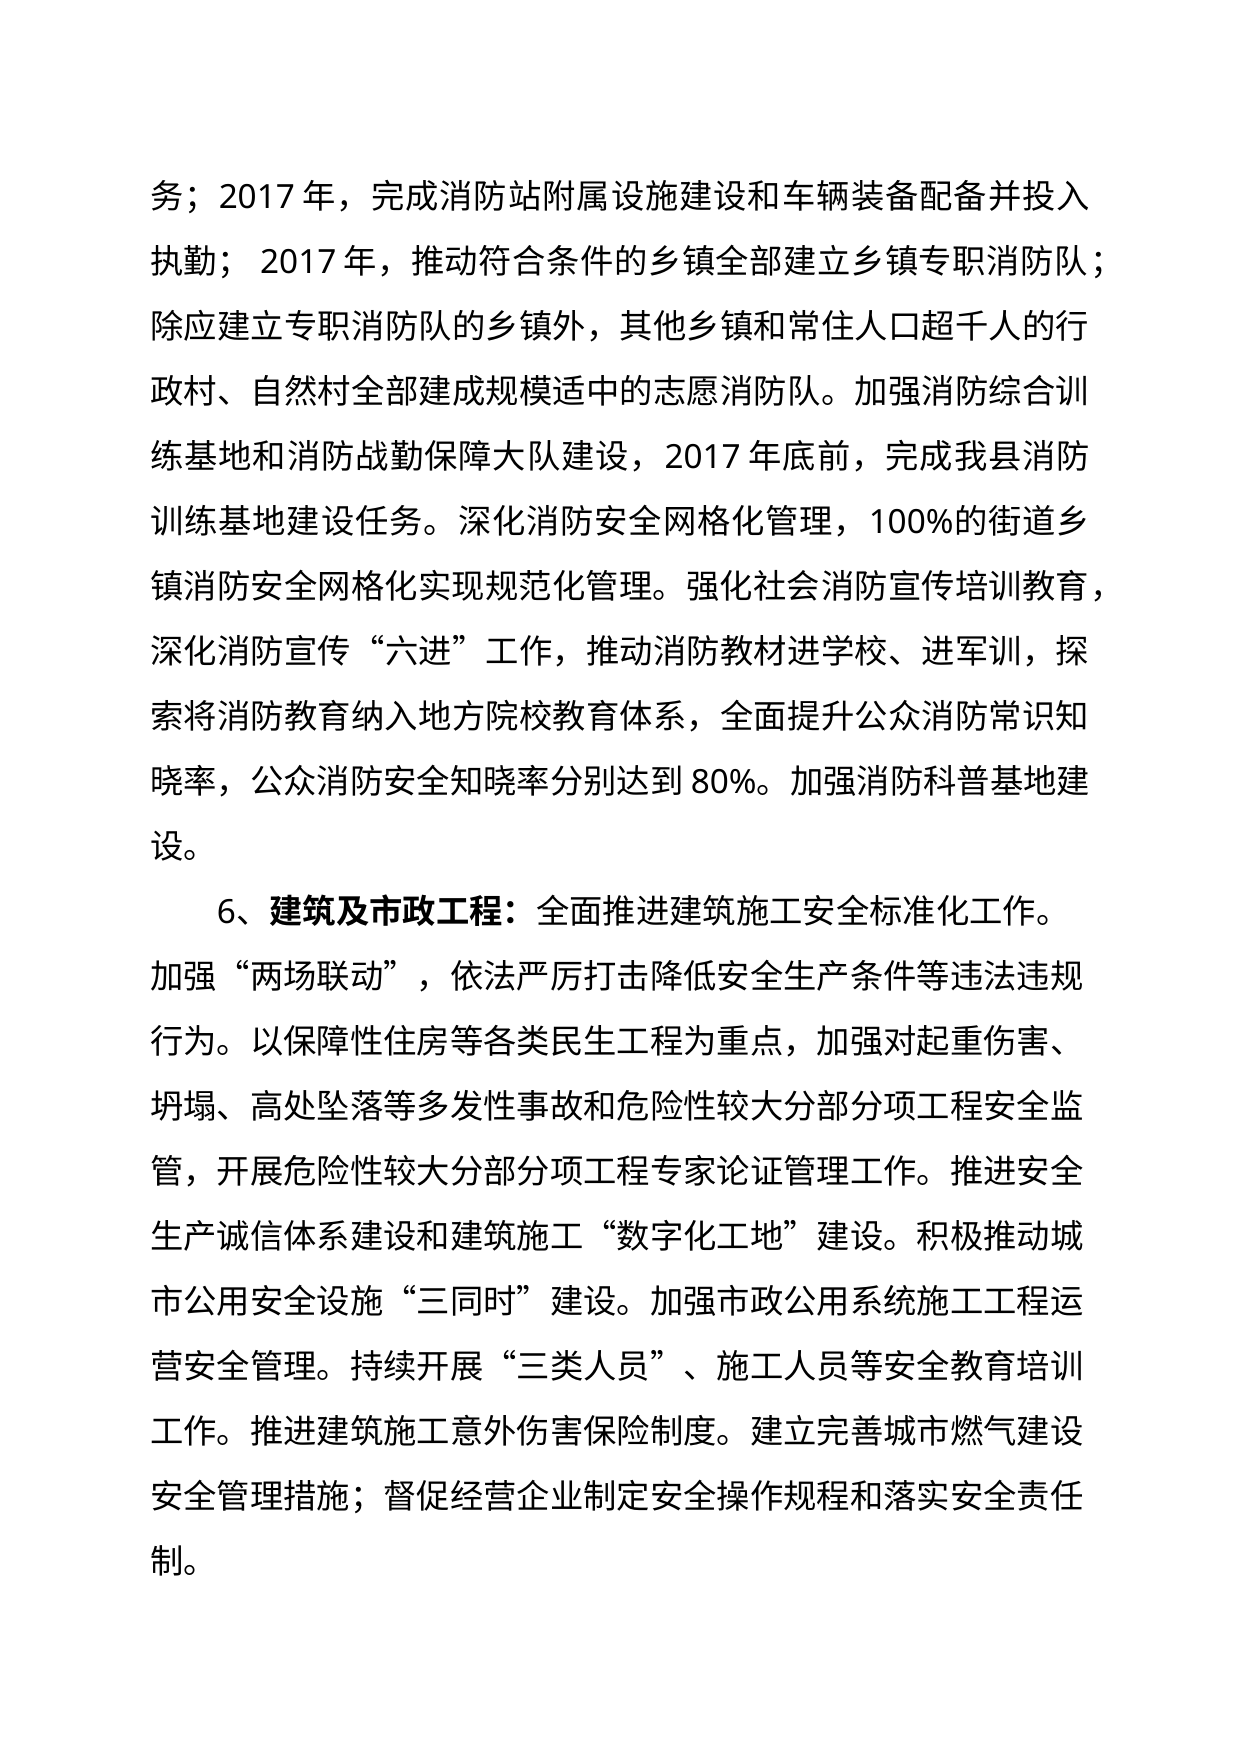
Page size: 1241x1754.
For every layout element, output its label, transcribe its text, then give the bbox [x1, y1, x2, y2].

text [150, 162, 1090, 877]
text 6、建筑及市政工程：全面推进建筑施工安全标准化工作。加强“两场联动”，依法严厉打击降低安全生产条件等违法违规行为。以保障性住房等各类民生工程为重点，加强对起重伤害、坍塌、高处坠落等多发性事故和危险性较大分部分项工程安全监管，开展危险性较大分部分项工程专家论证管理工作。推进安全生产诚信体系建设和建筑施工“数字化工地”建设。积极推动城市公用安全设施“三同时”建设。加强市政公用系统施工工程运营安全管理。持续开展“三类人员”、施工人员等安全教育培训工作。推进建筑施工意外伤害保险制度。建立完善城市燃气建设安全管理措施；督促经营企业制定安全操作规程和落实安全责任制。 [150, 877, 1090, 1592]
